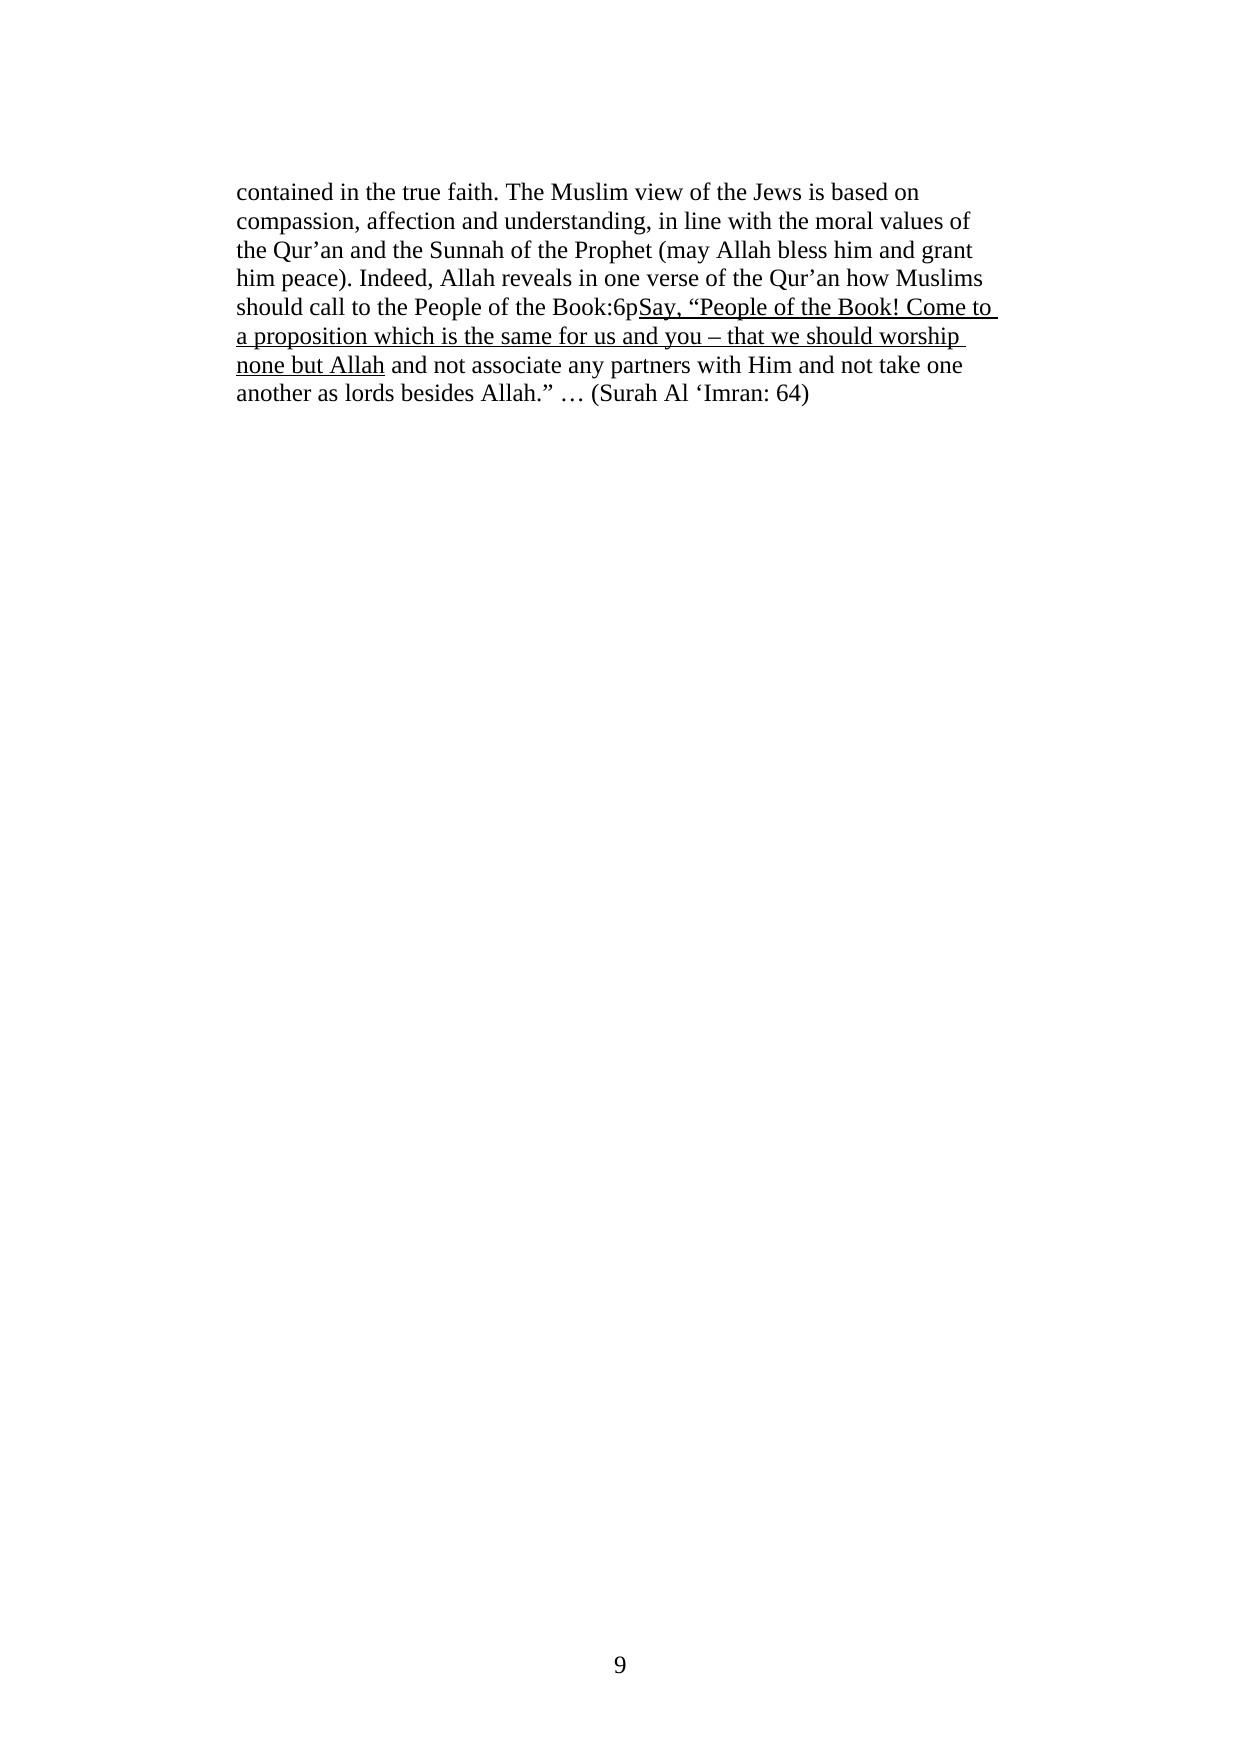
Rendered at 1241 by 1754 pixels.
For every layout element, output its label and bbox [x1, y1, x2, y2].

text [236, 177, 1004, 407]
